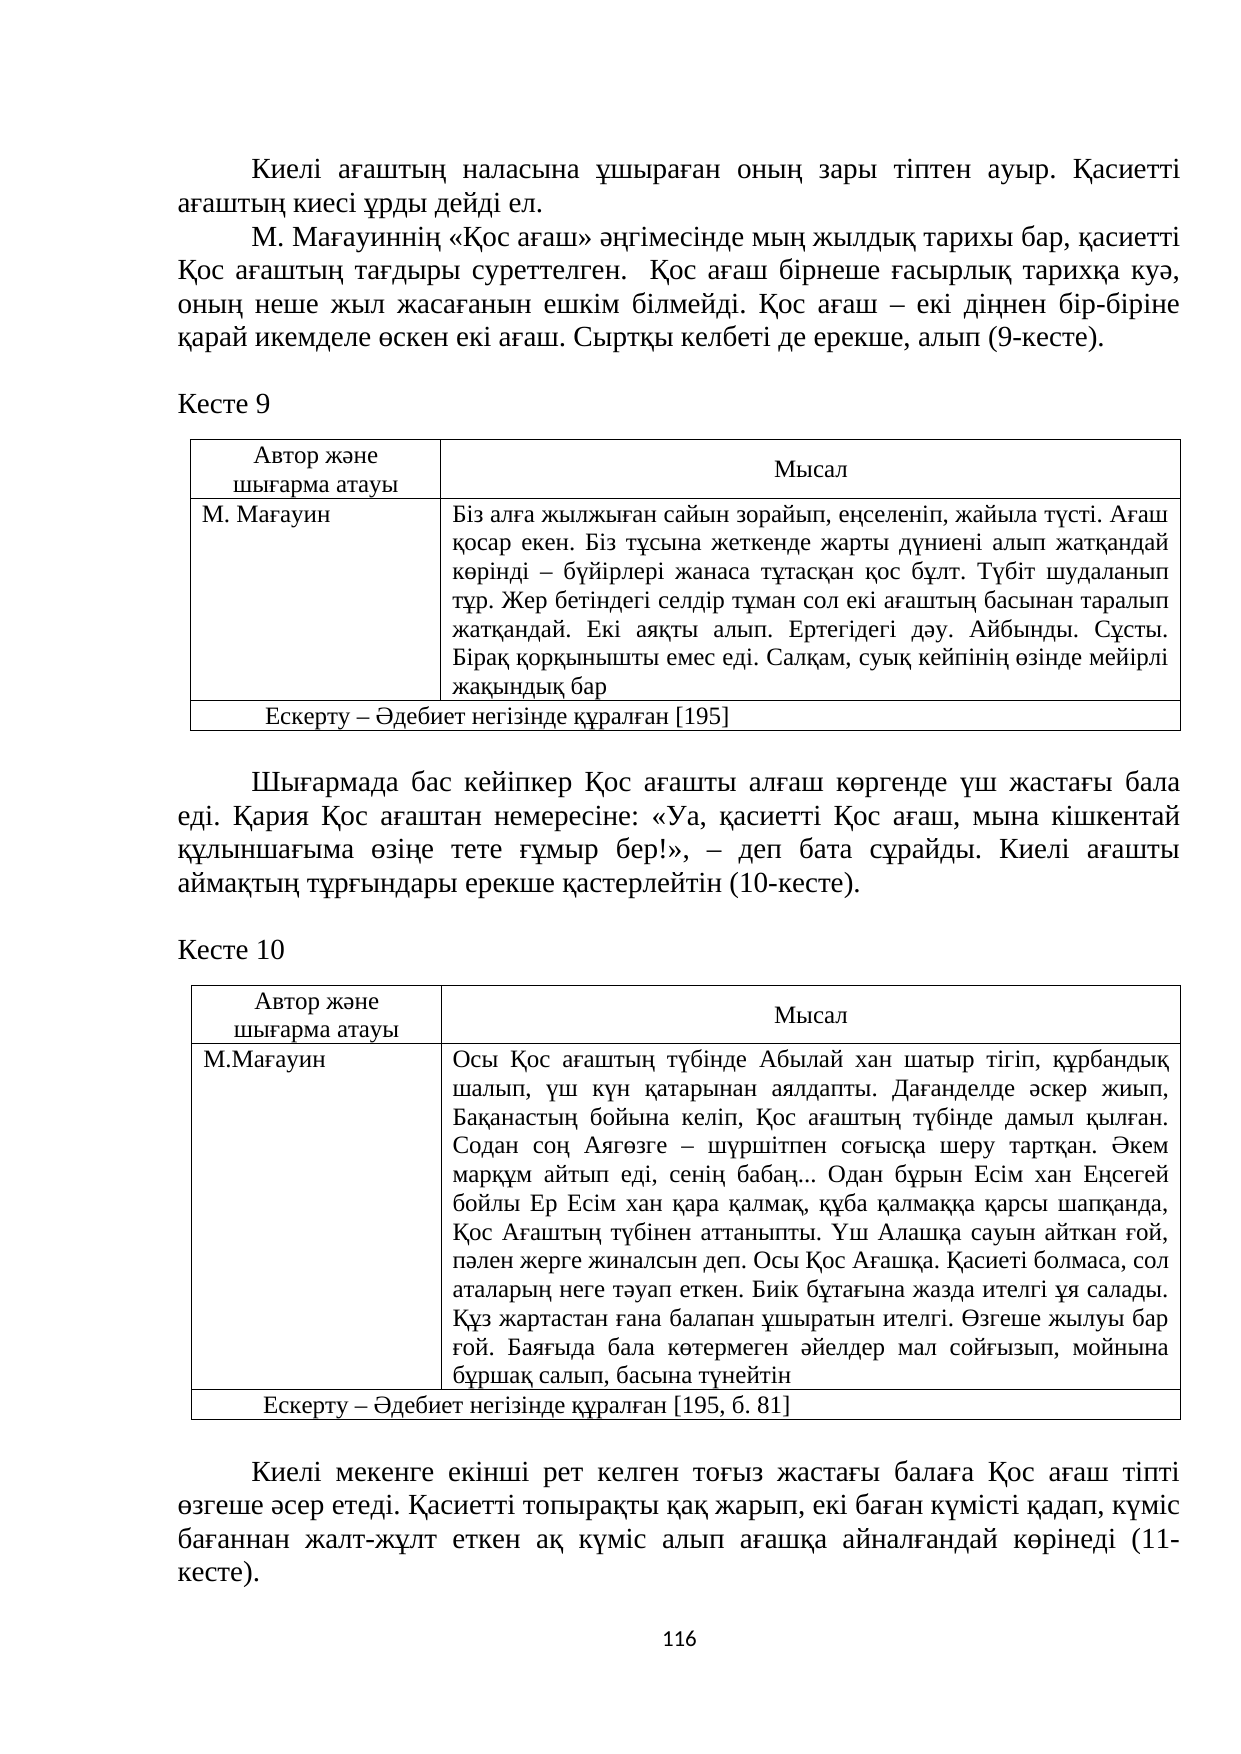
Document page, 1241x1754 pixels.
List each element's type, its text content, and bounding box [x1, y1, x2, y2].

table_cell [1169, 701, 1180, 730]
text Шығармада бас кейіпкер Қос ағашты алғаш көргенде үш жастағы бала еді. Қария Қос ағаштан немересіне: «Уа, қасиетті Қос ағаш, мына кішкентай құлыншағыма өзіңе тете ғұмыр бер!», – деп бата сұрайды. Киелі ағашты аймақтың тұрғындары ерекше қастерлейтін (10-кесте). [177, 764, 1181, 898]
table_header Мысал [442, 986, 1180, 1043]
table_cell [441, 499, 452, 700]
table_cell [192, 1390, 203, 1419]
table_header Автор және шығарма атауы [191, 440, 440, 498]
text Киелі ағаштың наласына ұшыраған оның зары тіптен ауыр. Қасиетті ағаштың киесі ұрды дейді ел. [177, 152, 1181, 219]
table_header Мысал [441, 440, 1180, 498]
text Кесте 9 [177, 386, 1181, 420]
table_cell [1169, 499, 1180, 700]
table_header Автор және шығарма атауы [192, 986, 441, 1043]
text М. Мағауиннің «Қос ағаш» әңгімесінде мың жылдық тарихы бар, қасиетті Қос ағаштың тағдыры суреттелген. Қос ағаш бірнеше ғасырлық тарихқа куә, оның неше жыл жасағанын ешкім білмейді. Қос ағаш – екі діңнен бір-біріне қарай икемделе өскен екі ағаш. Сыртқы келбеті де ерекше, алып (9-кесте). [177, 219, 1181, 353]
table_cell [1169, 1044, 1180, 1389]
table_cell М. Мағауин [191, 499, 440, 700]
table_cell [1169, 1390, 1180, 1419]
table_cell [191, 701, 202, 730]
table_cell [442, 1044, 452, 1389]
text Киелі мекенге екінші рет келген тоғыз жастағы балаға Қос ағаш тіпті өзгеше әсер етеді. Қасиетті топырақты қақ жарып, екі баған күмісті қадап, күміс бағаннан жалт-жұлт еткен ақ күміс алып ағашқа айналғандай көрінеді (11-кесте). [177, 1454, 1181, 1588]
text Кесте 10 [177, 932, 1181, 966]
table_cell М.Мағауин [192, 1044, 441, 1389]
